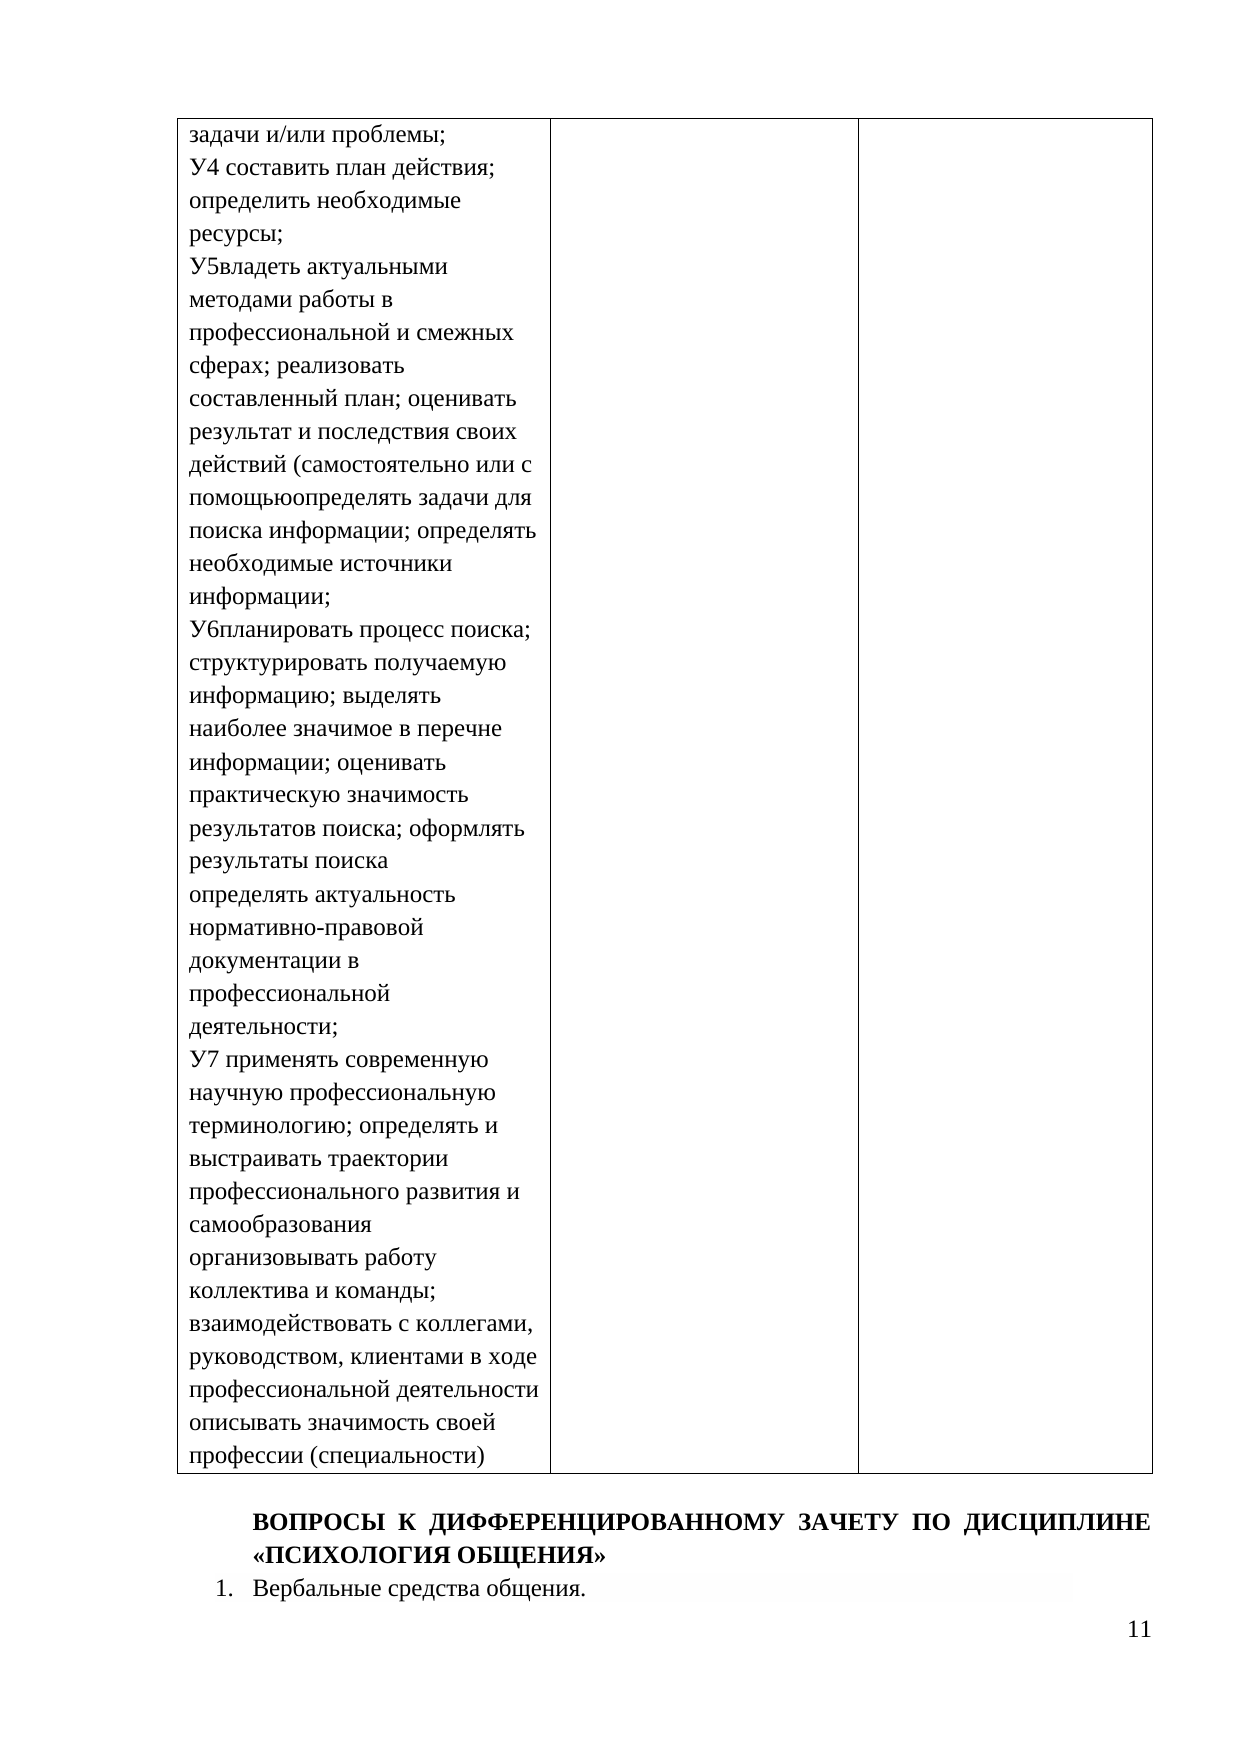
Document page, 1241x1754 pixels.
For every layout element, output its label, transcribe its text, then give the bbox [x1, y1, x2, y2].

list ВОПРОСЫ К ДИФФЕРЕНЦИРОВАННОМУ ЗАЧЕТУ ПО ДИСЦИПЛИНЕ «ПСИХОЛОГИЯ ОБЩЕНИЯ» [252, 1507, 1152, 1569]
list Вербальные средства общения. [215, 1573, 1073, 1602]
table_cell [178, 119, 550, 1473]
